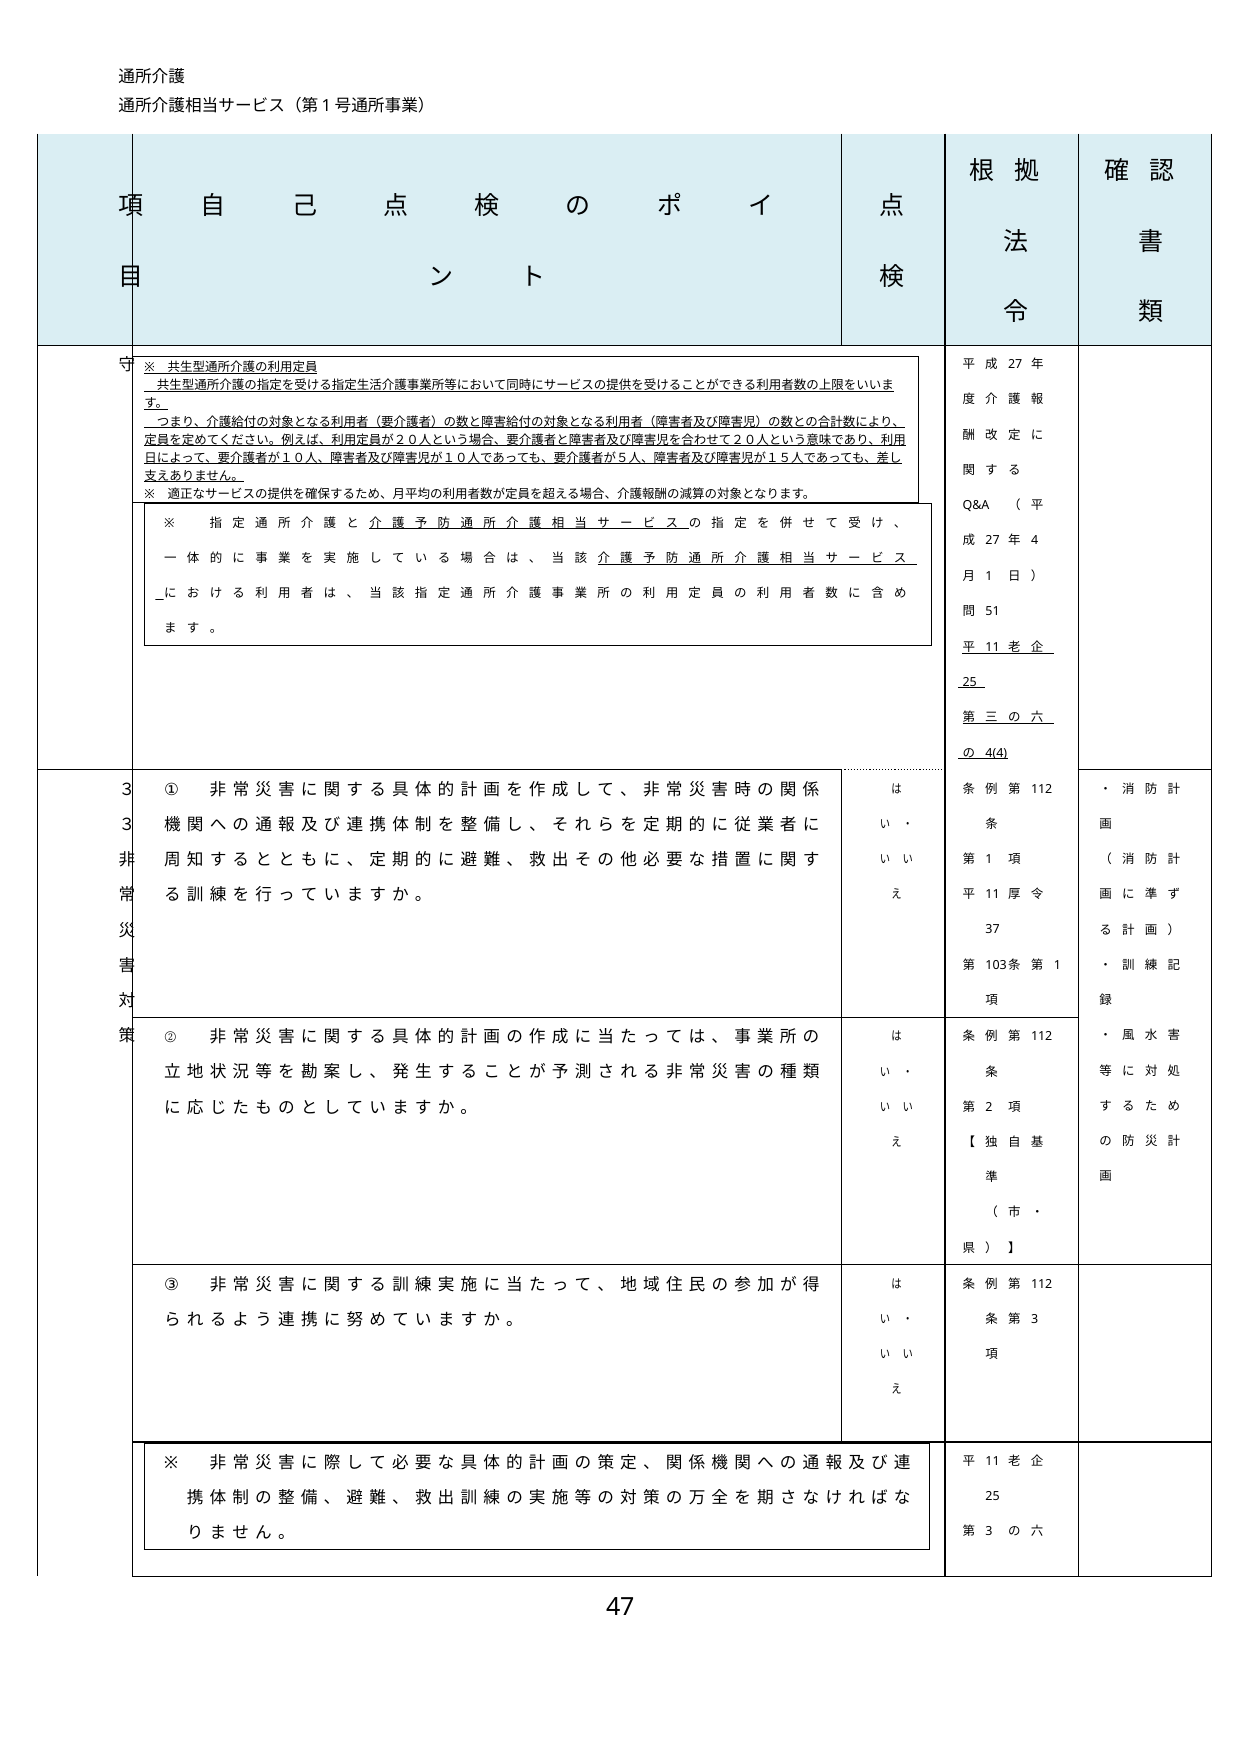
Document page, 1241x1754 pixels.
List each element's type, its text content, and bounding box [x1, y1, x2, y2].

table_cell [1079, 1265, 1211, 1441]
table_header 確認書類 [1079, 134, 1211, 345]
table_cell はい・いいえ [842, 769, 944, 1017]
table_cell ・消防計画 （消防計画に準ずる計画） ・訓練記録 ・風水害等に対処するための防災計画 [1079, 770, 1211, 1264]
table_header 項目 [38, 134, 132, 345]
table_cell はい・いいえ [842, 1265, 944, 1441]
table_cell 平成27年度介護報酬改定に関するQ&A（平成27年4月1日）問51 [946, 346, 1078, 627]
table_cell ③ 非常災害に関する訓練実施に当たって、地域住民の参加が得られるよう連携に努めていますか。 [133, 1265, 841, 1441]
table_cell [133, 1443, 944, 1576]
table_cell はい・いいえ [842, 1018, 944, 1264]
table_header 自 己 点 検 の ポ イ ン ト [133, 134, 841, 345]
table_cell 非常災害に関する具体的計画の作成に当たっては、事業所の立地状況等を勘案し、発生することが予測される非常災害の種類に応じたものとしていますか。 [133, 1018, 841, 1264]
table_cell ３３ 非常災害対策 [38, 770, 132, 1576]
table_cell 平11老企25 第三の六の4(4) [946, 628, 1078, 769]
table_header 点 検 [842, 134, 944, 345]
table_cell 条例第112条第3項 [946, 1265, 1078, 1441]
table_cell 平11老企25 第3の六の 3(7) [946, 1443, 1078, 1576]
table_cell [1079, 1443, 1211, 1576]
table_cell ① 非常災害に関する具体的計画を作成して、非常災害時の関係機関への通報及び連携体制を整備し、それらを定期的に従業者に周知するとともに、定期的に避難、救出その他必要な措置に関する訓練を行っていますか。 [133, 770, 841, 1017]
table_cell [133, 346, 944, 769]
table_cell 条例第112条 第1項 平11厚令37 第103条第1項 [946, 769, 1078, 1017]
table_cell 条例第112条 第2項 【独自基準（市・ 県）】 [946, 1018, 1078, 1264]
table_header 根拠法令 [946, 134, 1078, 345]
